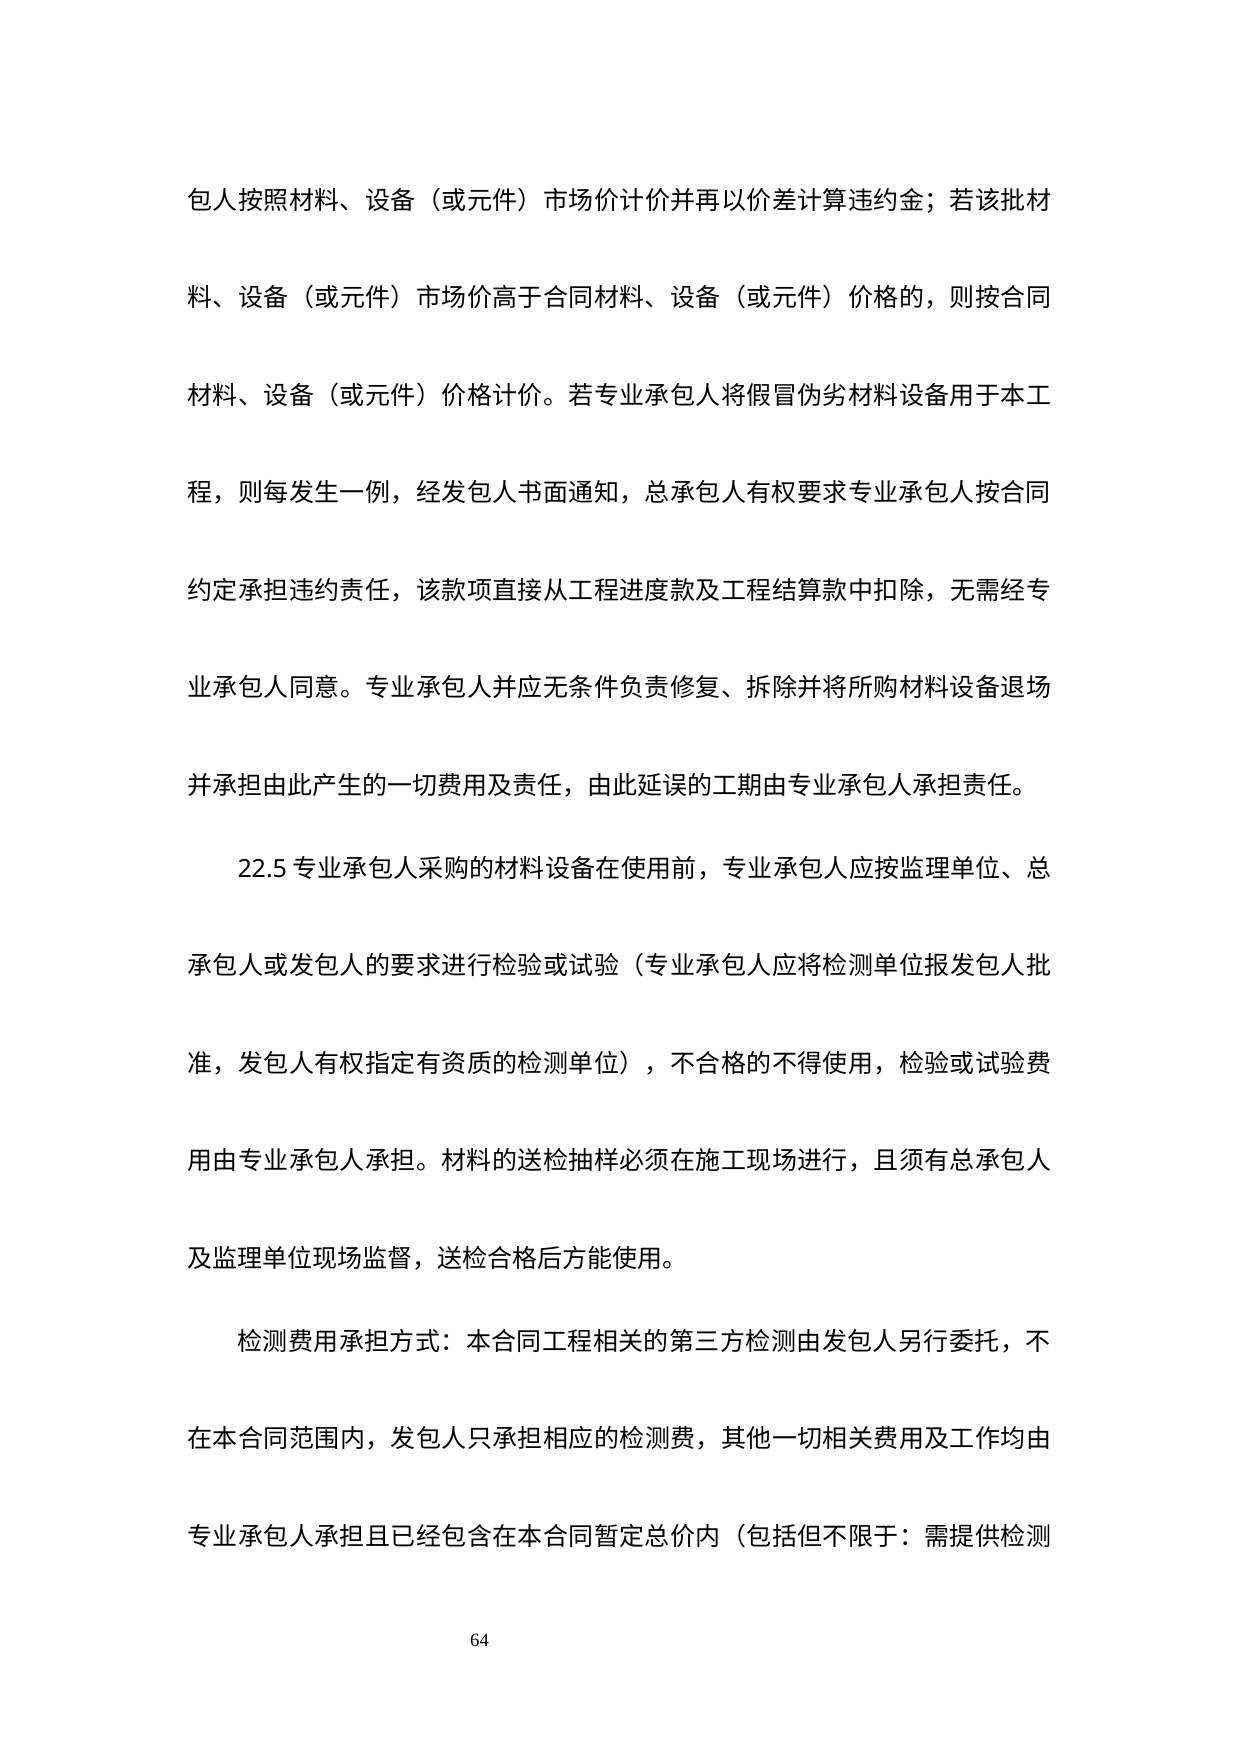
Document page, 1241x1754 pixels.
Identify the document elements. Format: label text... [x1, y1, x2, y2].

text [187, 166, 1053, 816]
text 22.5专业承包人采购的材料设备在使用前，专业承包人应按监理单位、总承包人或发包人的要求进行检验或试验（专业承包人应将检测单位报发包人批准，发包人有权指定有资质的检测单位），不合格的不得使用，检验或试验费用由专业承包人承担。材料的送检抽样必须在施工现场进行，且须有总承包人及监理单位现场监督，送检合格后方能使用。 [187, 834, 1053, 1289]
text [187, 1307, 1053, 1567]
